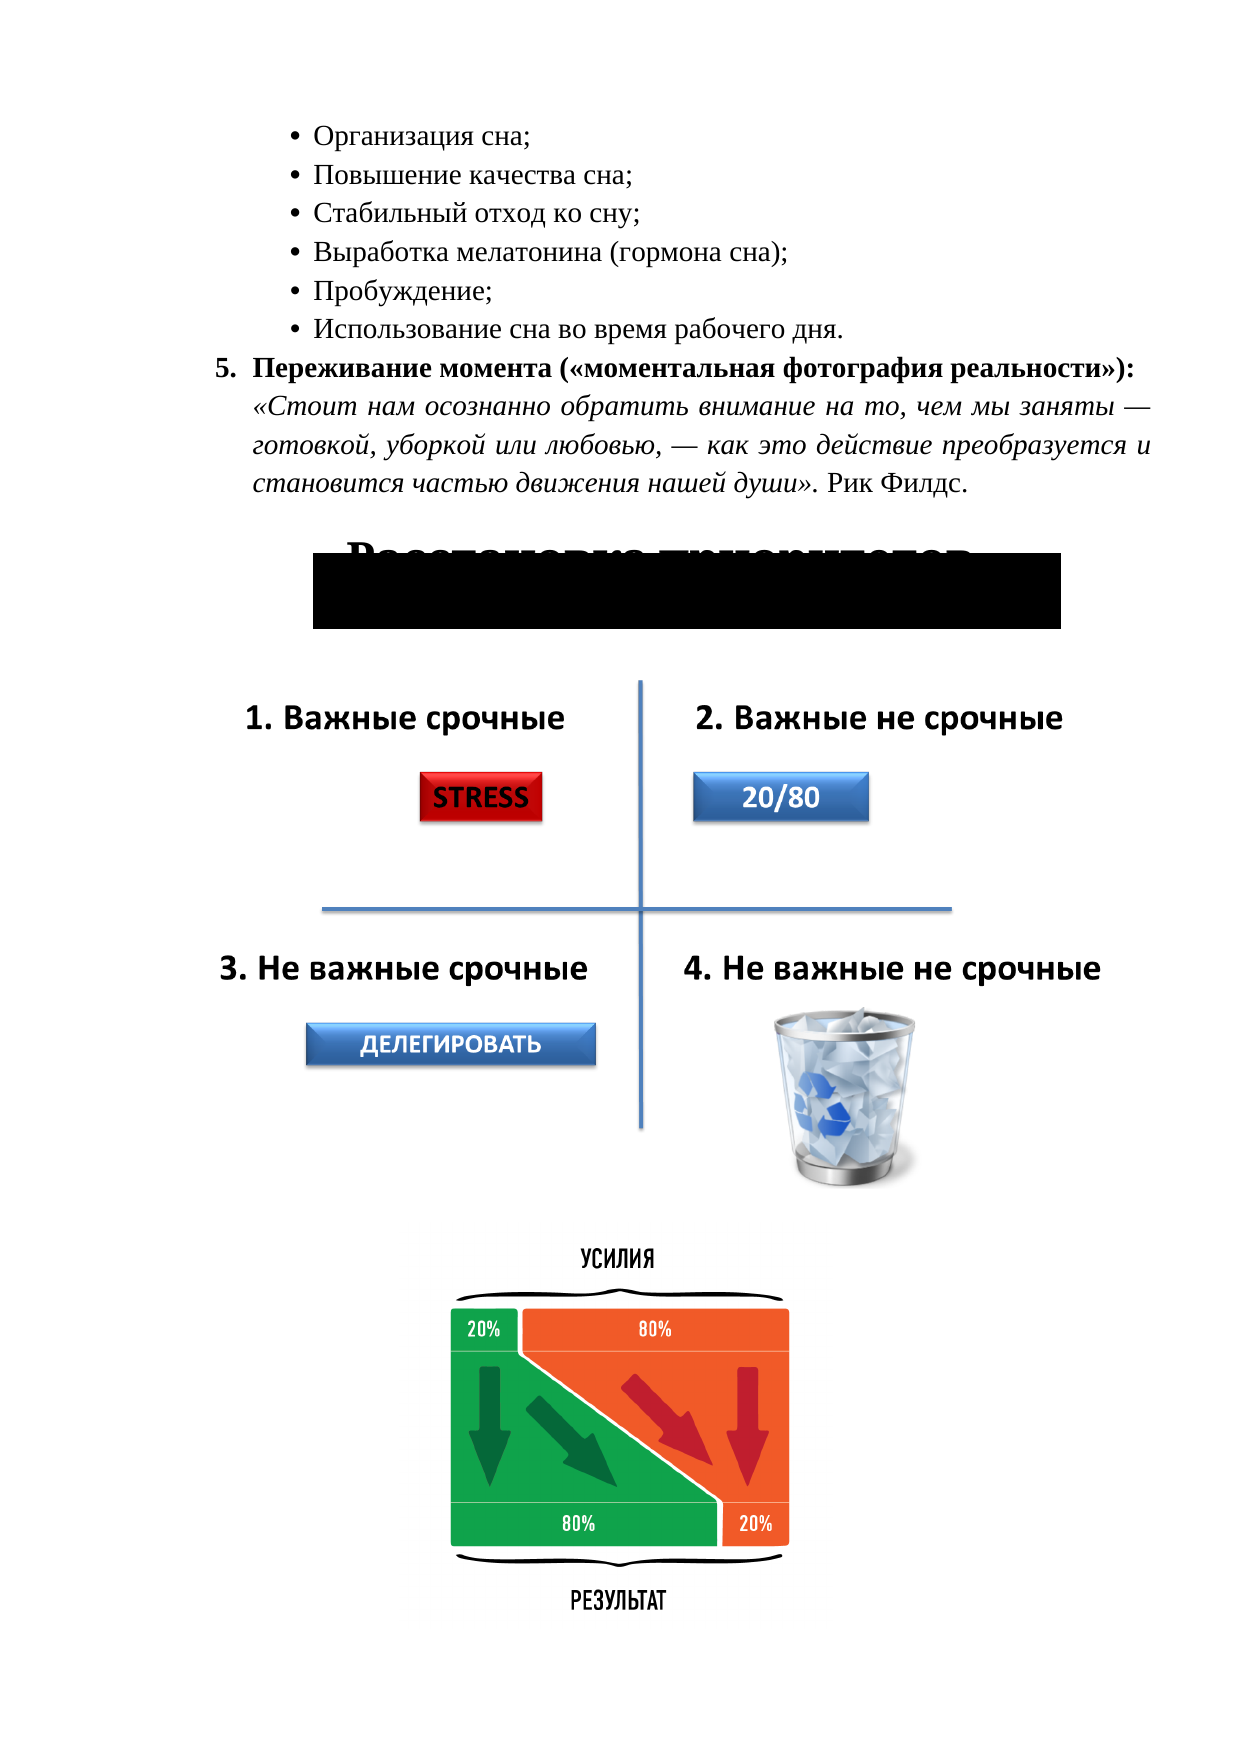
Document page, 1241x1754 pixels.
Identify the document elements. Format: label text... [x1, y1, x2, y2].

list Стабильный отход ко сну; [290, 195, 1152, 229]
list Использование сна во время рабочего дня. [290, 311, 1152, 345]
list Выработка мелатонина (гормона сна); [290, 234, 1152, 268]
list Повышение качества сна; [290, 157, 1152, 190]
list Переживание момента («моментальная фотография реальности»): [215, 350, 1152, 383]
picture [398, 1222, 833, 1629]
picture [177, 678, 1125, 1189]
list «Стоит нам осознанно обратить внимание на то, чем мы заняты — готовкой, уборкой или любовью, — как это действие преобразуется и становится частью движения нашей души». Рик Филдс. [252, 388, 1152, 499]
list Организация сна; [290, 118, 1152, 152]
list Пробуждение; [290, 273, 1152, 306]
